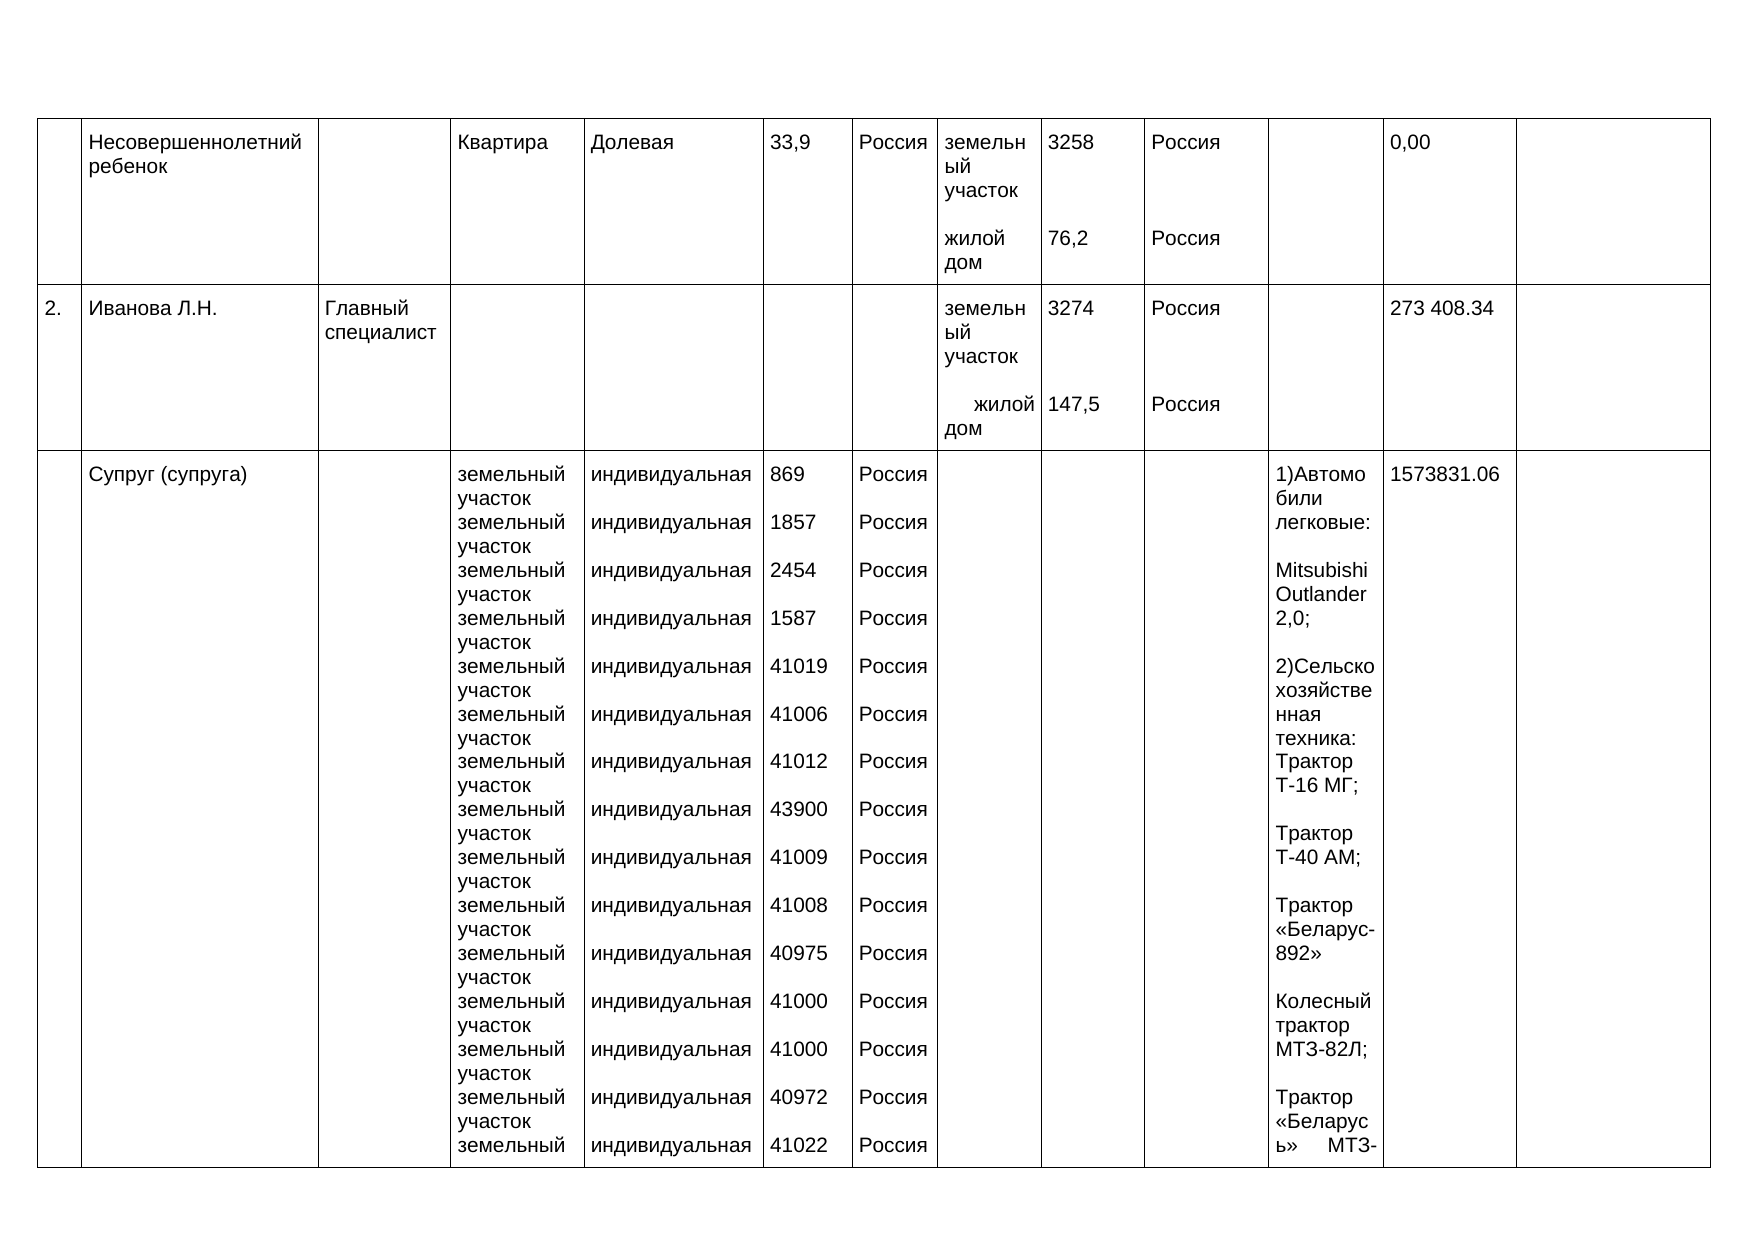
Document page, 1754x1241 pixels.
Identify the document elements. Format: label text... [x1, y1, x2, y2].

table_cell Россия Россия [1145, 285, 1268, 450]
table_cell [1145, 451, 1268, 1167]
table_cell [764, 451, 852, 1167]
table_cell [585, 451, 763, 1167]
table_cell [1269, 119, 1383, 284]
table_cell 3274 147,5 [1042, 285, 1144, 450]
table_cell 273 408.34 [1384, 285, 1516, 450]
table_cell [938, 451, 1041, 1167]
table_cell Квартира [451, 119, 584, 284]
table_cell Россия [853, 119, 937, 284]
table_cell [764, 285, 852, 450]
table_cell [853, 285, 937, 450]
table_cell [451, 451, 584, 1167]
table_cell 0,00 [1384, 119, 1516, 284]
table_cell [938, 119, 1041, 284]
table_cell [1517, 119, 1710, 284]
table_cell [853, 451, 937, 1167]
table_cell [1517, 451, 1710, 1167]
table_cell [1269, 451, 1383, 1167]
table_cell Россия Россия [1145, 119, 1268, 284]
table_cell 33,9 [764, 119, 852, 284]
table_cell 2. [38, 285, 81, 450]
table_cell [451, 285, 584, 450]
table_cell 1573831.06 [1384, 451, 1516, 1167]
table_cell Несовершеннолетний ребенок [82, 119, 318, 284]
table_cell [1042, 451, 1144, 1167]
table_cell Иванова Л.Н. [82, 285, 318, 450]
table_cell [38, 119, 81, 284]
table_cell [1269, 285, 1383, 450]
table_cell Долевая [585, 119, 763, 284]
table_cell Супруг (супруга) [82, 451, 318, 1167]
table_cell [38, 451, 81, 1167]
table_cell [1517, 285, 1710, 450]
table_cell земельный участок жилой дом [938, 285, 1041, 450]
table_cell Главный специалист [319, 285, 450, 450]
table_cell 3258 76,2 [1042, 119, 1144, 284]
table_cell [319, 451, 450, 1167]
table_cell [585, 285, 763, 450]
table_cell [319, 119, 450, 284]
